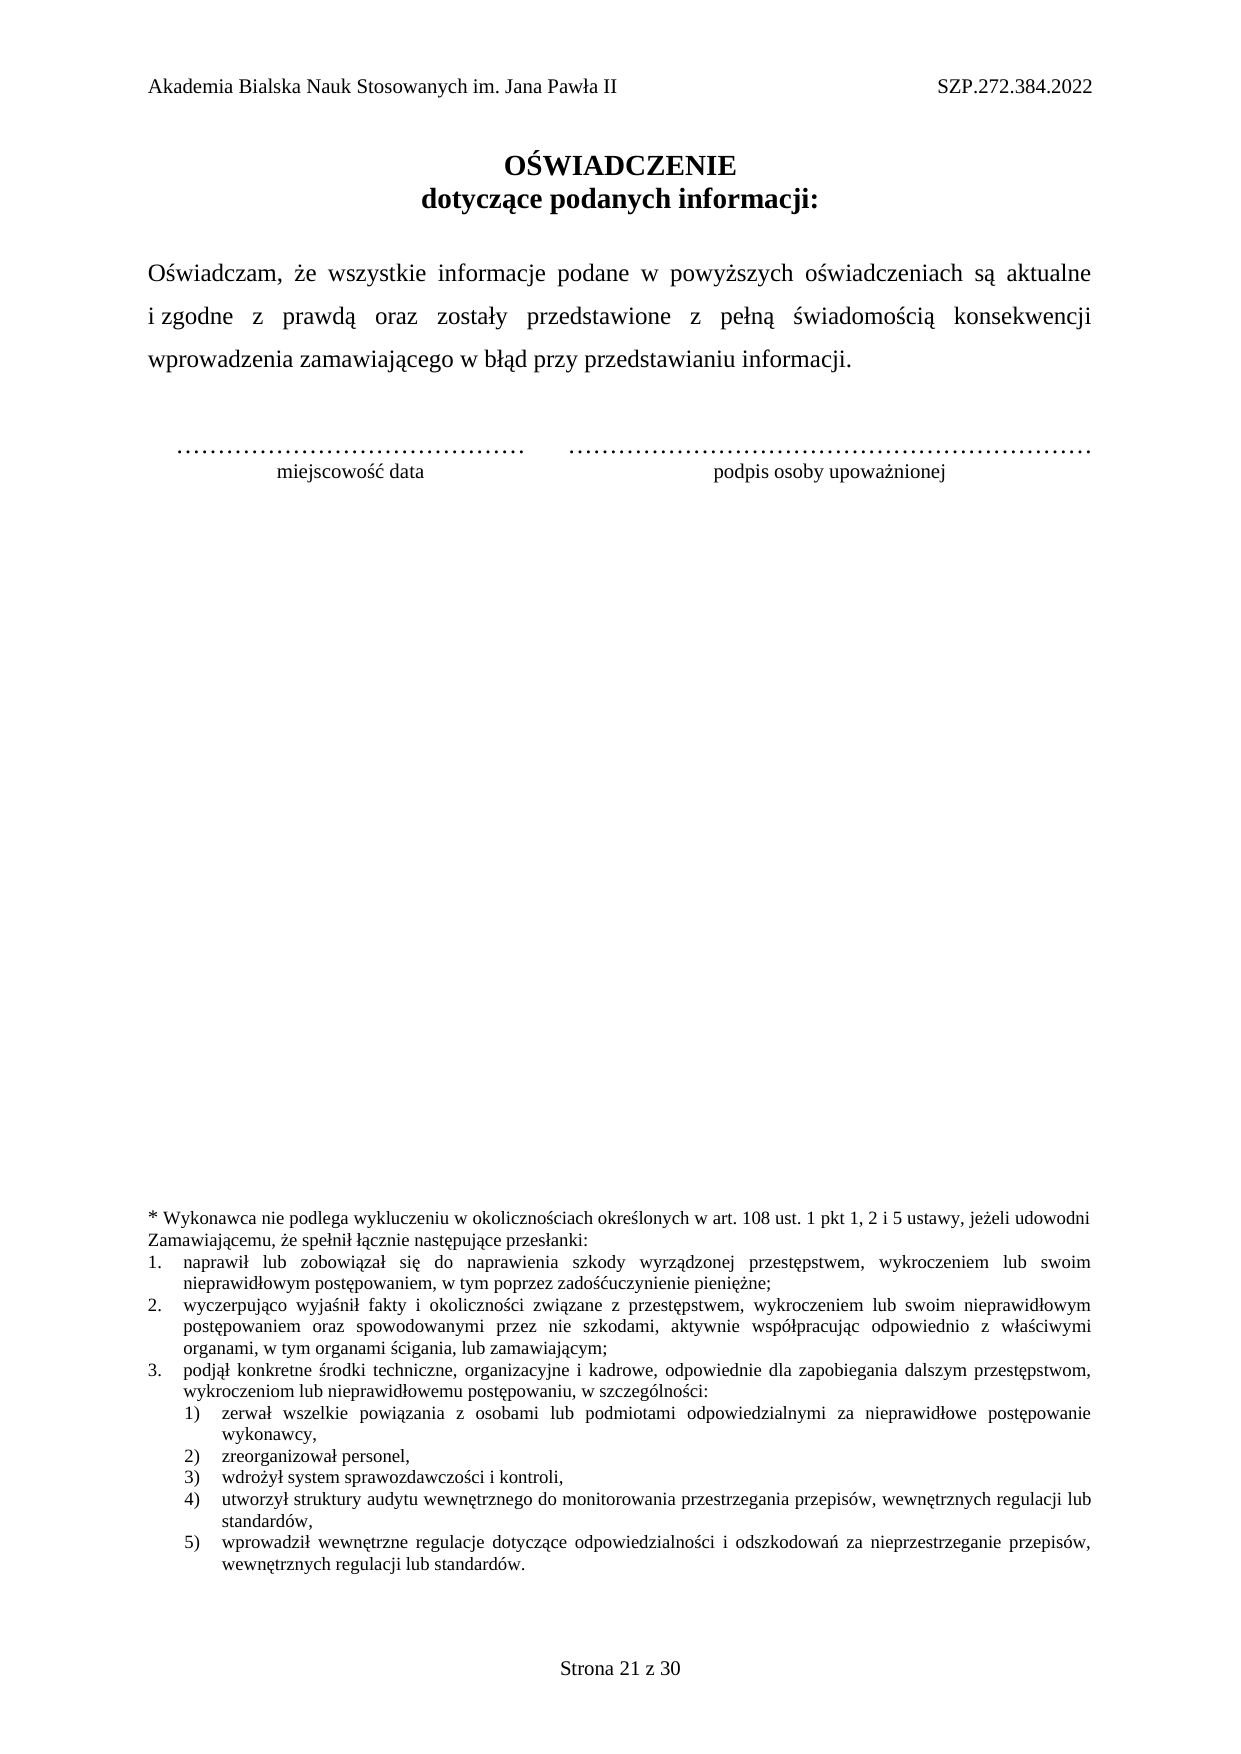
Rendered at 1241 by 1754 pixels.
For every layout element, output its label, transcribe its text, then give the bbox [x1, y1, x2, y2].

list wprowadził wewnętrzne regulacje dotyczące odpowiedzialności i odszkodowań za nieprzestrzeganie przepisów, wewnętrznych regulacji lub standardów. [184, 1531, 1092, 1574]
list zreorganizował personel, [184, 1445, 1092, 1466]
text * Wykonawca nie podlega wykluczeniu w okolicznościach określonych w art. 108 ust. 1 pkt 1, 2 i 5 ustawy, jeżeli udowodni Zamawiającemu, że spełnił łącznie następujące przesłanki: [148, 1205, 1092, 1251]
list zerwał wszelkie powiązania z osobami lub podmiotami odpowiedzialnymi za nieprawidłowe postępowanie wykonawcy, [184, 1402, 1092, 1445]
list utworzył struktury audytu wewnętrznego do monitorowania przestrzegania przepisów, wewnętrznych regulacji lub standardów, [184, 1488, 1092, 1531]
table_header …………………………………… miejscowość data [141, 430, 560, 483]
table_header ……………………………………………………… podpis osoby upoważnionej [560, 430, 1099, 483]
text dotyczące podanych informacji: [148, 181, 1092, 215]
text Oświadczam, że wszystkie informacje podane w powyższych oświadczeniach są aktualne i zgodne z prawdą oraz zostały przedstawione z pełną świadomością konsekwencji wprowadzenia zamawiającego w błąd przy przedstawianiu informacji. [148, 258, 1092, 373]
list naprawił lub zobowiązał się do naprawienia szkody wyrządzonej przestępstwem, wykroczeniem lub swoim nieprawidłowym postępowaniem, w tym poprzez zadośćuczynienie pieniężne; [148, 1251, 1092, 1294]
list podjął konkretne środki techniczne, organizacyjne i kadrowe, odpowiednie dla zapobiegania dalszym przestępstwom, wykroczeniom lub nieprawidłowemu postępowaniu, w szczególności: [148, 1358, 1092, 1402]
list wdrożył system sprawozdawczości i kontroli, [184, 1466, 1092, 1488]
text OŚWIADCZENIE [148, 148, 1092, 181]
list wyczerpująco wyjaśnił fakty i okoliczności związane z przestępstwem, wykroczeniem lub swoim nieprawidłowym postępowaniem oraz spowodowanymi przez nie szkodami, aktywnie współpracując odpowiednio z właściwymi organami, w tym organami ścigania, lub zamawiającym; [148, 1294, 1092, 1358]
